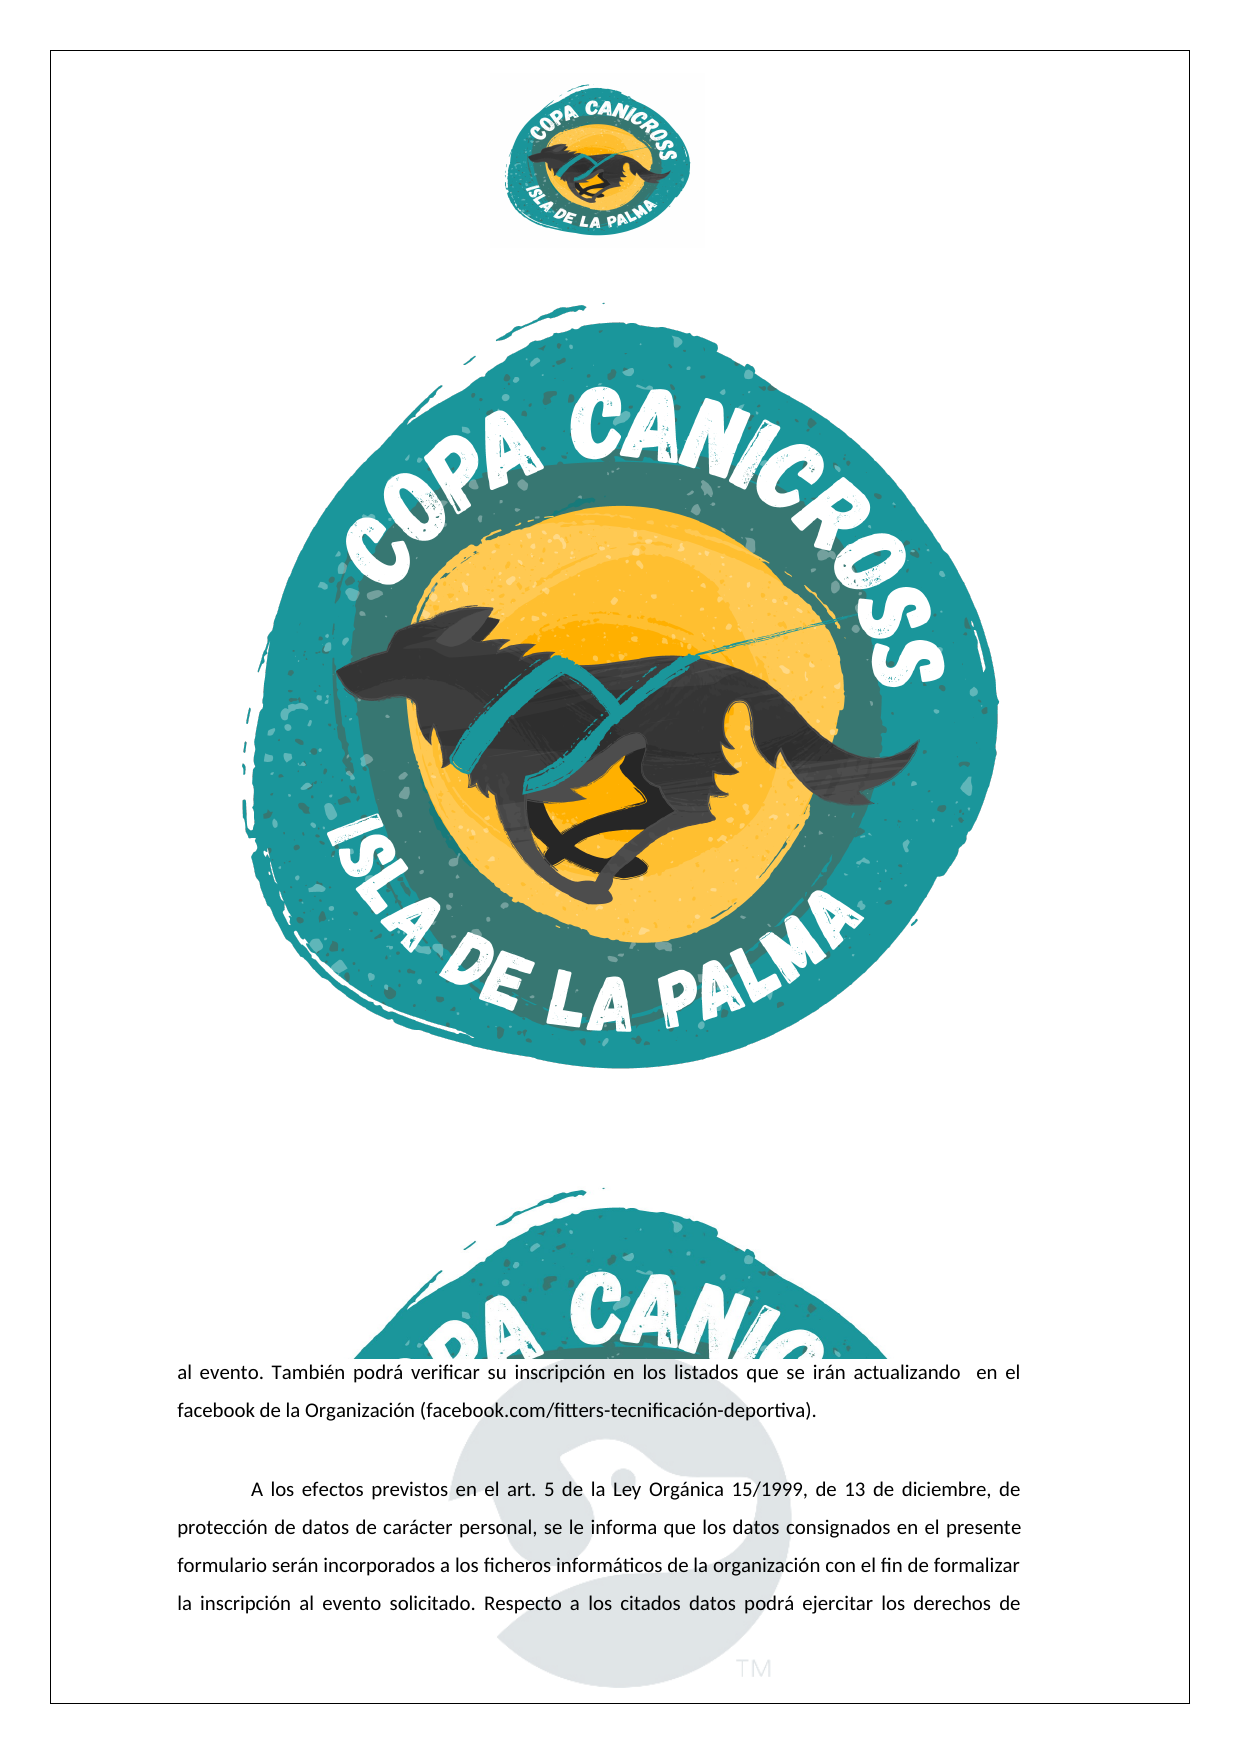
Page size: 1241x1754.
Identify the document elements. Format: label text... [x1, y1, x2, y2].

picture [177, 73, 1063, 1359]
text A los efectos previstos en el art. 5 de la Ley Orgánica 15/1999, de 13 de diciembre, de protección de datos de carácter personal, se le informa que los datos consignados en el presente formulario serán incorporados a los ficheros informáticos de la organización con el fin de formalizar la inscripción al evento solicitado. Respecto a los citados datos podrá ejercitar los derechos de acceso, rectificación y cancelación en los términos previstos en la indicada Ley Orgánica 15/1999, mediante escrito dirigido al Gerente de la Empresa Organizadora. [177, 1476, 1023, 1616]
text A través de este formulario va a solicitar la inscripción para participar en “IXCopa Canicross Isla de La PalmaHaridaira”, aceptando plenamente el reglamento de la competición, la exención de responsabilidad y reconociendo cumplir las condiciones fijadas para la participación en la misma. Los datos personales que cumplimenta en este formulario serán utilizados exclusivamente por la organización del evento. Cuando finalice la inscripción, recibirá un email confirmando su inscripción al evento. También podrá verificar su inscripción en los listados que se irán actualizando en el facebook de la Organización (facebook.com/fitters-tecnificación-deportiva). [177, 1359, 1023, 1422]
